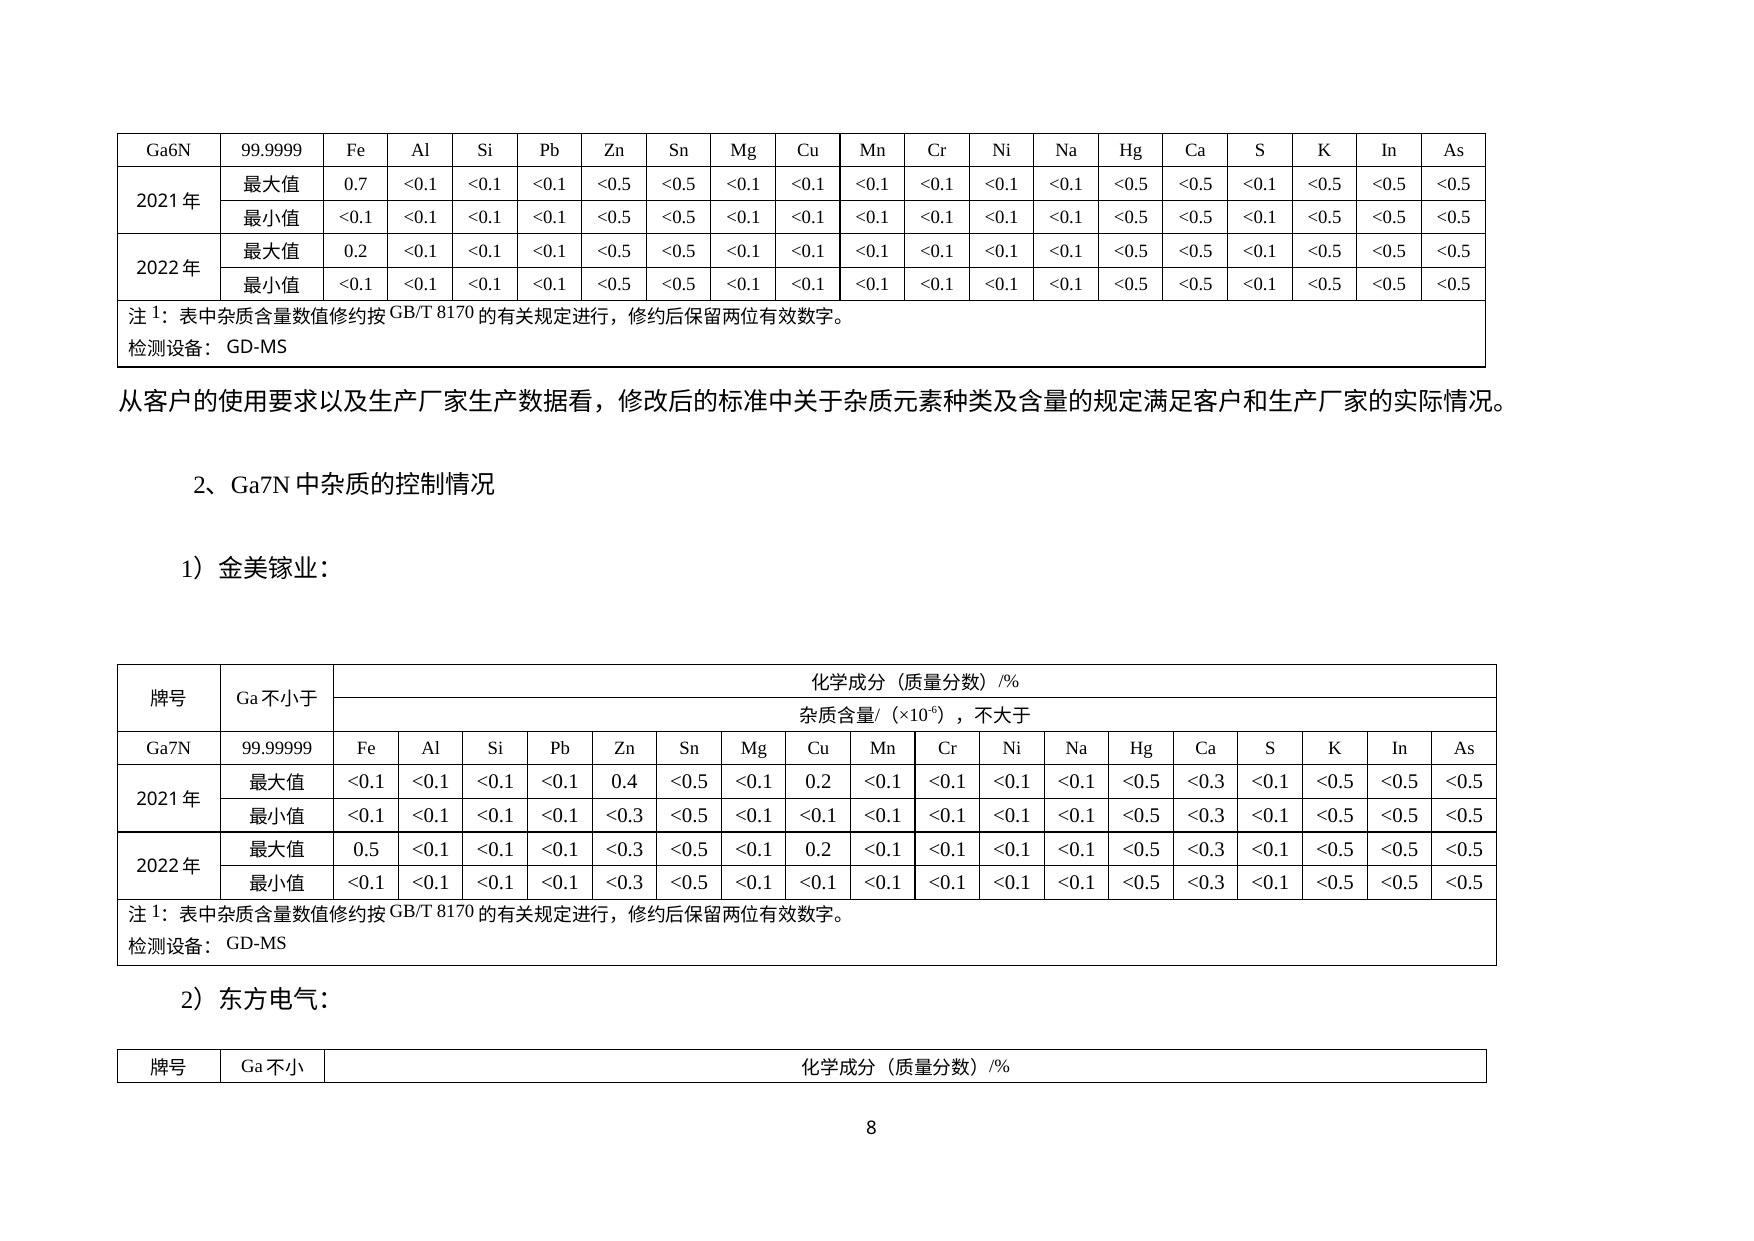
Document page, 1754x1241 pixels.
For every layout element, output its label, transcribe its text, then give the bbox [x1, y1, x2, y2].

table_cell <0.1 [851, 866, 914, 898]
table_cell 0.2 [786, 833, 850, 865]
table_cell Na [1045, 732, 1108, 764]
table_cell <0.5 [657, 799, 721, 831]
table_cell K [1293, 134, 1356, 166]
table_cell 检测设备： GD-MS [118, 334, 1485, 366]
table_cell <0.1 [518, 201, 581, 233]
table_cell Hg [1109, 732, 1173, 764]
table_cell 最大值 [221, 167, 323, 200]
list 1）金美镓业： [156, 534, 1624, 599]
table_cell <0.1 [841, 268, 904, 300]
list 2、Ga7N中杂质的控制情况 [118, 451, 1624, 516]
table_cell Cr [905, 134, 969, 166]
table_cell S [1238, 732, 1302, 764]
table_cell <0.1 [722, 833, 785, 865]
table_cell <0.1 [851, 765, 914, 798]
table_cell <0.1 [905, 268, 969, 300]
table_cell Zn [593, 732, 656, 764]
table_cell <0.1 [518, 234, 581, 267]
table_cell <0.3 [593, 866, 656, 898]
table_cell As [1432, 732, 1496, 764]
table_header 牌号 [118, 665, 220, 731]
table_cell <0.5 [1109, 799, 1173, 831]
table_cell <0.3 [593, 833, 656, 865]
table_cell Zn [582, 134, 646, 166]
table_cell <0.1 [528, 866, 592, 898]
table_cell <0.5 [1432, 799, 1496, 831]
table_cell <0.1 [916, 866, 979, 898]
table_cell <0.5 [647, 201, 710, 233]
table_cell Mn [851, 732, 914, 764]
table_cell <0.1 [528, 765, 592, 798]
table_cell <0.5 [1163, 268, 1227, 300]
table_cell <0.5 [1163, 201, 1227, 233]
table_header Ga不小于 [221, 1050, 324, 1082]
list 2）东方电气： [156, 966, 1624, 1031]
table_cell Cr [916, 732, 979, 764]
table_cell 99.99999 [221, 732, 333, 764]
table_cell Sn [657, 732, 721, 764]
table_cell <0.5 [1303, 833, 1367, 865]
table_cell 2022年 [118, 234, 220, 300]
table_cell <0.1 [711, 268, 775, 300]
table_cell Fe [334, 732, 398, 764]
table_cell <0.1 [841, 201, 904, 233]
table_cell <0.5 [1293, 234, 1356, 267]
table_cell Si [463, 732, 527, 764]
table_cell <0.5 [1368, 833, 1431, 865]
table_cell As [1422, 134, 1485, 166]
table_cell 杂质含量/（×10-6），不大于 [334, 698, 1496, 731]
table_cell In [1357, 134, 1421, 166]
table_cell Mn [841, 134, 904, 166]
table_cell <0.1 [518, 268, 581, 300]
table_cell <0.1 [463, 765, 527, 798]
table_cell <0.5 [657, 833, 721, 865]
table_cell <0.1 [841, 234, 904, 267]
table_cell 0.7 [324, 167, 387, 200]
table_cell <0.5 [647, 167, 710, 200]
table_cell <0.1 [388, 268, 452, 300]
table_cell <0.1 [916, 799, 979, 831]
table_cell 99.9999 [221, 134, 323, 166]
table_cell Ca [1174, 732, 1237, 764]
table_cell <0.1 [905, 167, 969, 200]
table_cell <0.5 [1357, 167, 1421, 200]
table_cell 最大值 [221, 234, 323, 267]
table_cell <0.1 [1228, 201, 1292, 233]
table_cell <0.5 [1303, 765, 1367, 798]
table_cell 注 1：表中杂质含量数值修约按GB/T 8170的有关规定进行，修约后保留两位有效数字。 [118, 900, 1496, 932]
table_cell <0.1 [324, 268, 387, 300]
table_cell <0.1 [1238, 765, 1302, 798]
table_cell 最小值 [221, 201, 323, 233]
table_header Ga不小于 [221, 665, 333, 731]
table_header 化学成分（质量分数）/% [325, 1050, 1486, 1082]
table_cell <0.5 [1099, 167, 1162, 200]
table_cell <0.3 [1174, 866, 1237, 898]
table_cell 最小值 [221, 268, 323, 300]
table_cell <0.1 [905, 234, 969, 267]
table_cell <0.1 [1045, 765, 1108, 798]
table_cell <0.1 [1034, 167, 1098, 200]
table_cell Al [399, 732, 462, 764]
table_cell <0.3 [1174, 799, 1237, 831]
table_cell <0.5 [1357, 201, 1421, 233]
table_cell <0.1 [453, 167, 517, 200]
table_cell S [1228, 134, 1292, 166]
table_cell <0.5 [1422, 201, 1485, 233]
table_cell In [1368, 732, 1431, 764]
table_cell Ni [970, 134, 1033, 166]
table_cell <0.1 [916, 765, 979, 798]
table_cell Si [453, 134, 517, 166]
table_cell Mg [722, 732, 785, 764]
table_cell <0.5 [1368, 866, 1431, 898]
table_cell Hg [1099, 134, 1162, 166]
table_cell Na [1034, 134, 1098, 166]
table_header 牌号 [118, 1050, 220, 1082]
table_cell <0.1 [776, 234, 839, 267]
table_cell <0.5 [657, 866, 721, 898]
table_cell <0.1 [980, 765, 1044, 798]
table_cell <0.5 [582, 268, 646, 300]
table_cell <0.5 [1099, 201, 1162, 233]
table_cell 2021年 [118, 167, 220, 233]
table_cell <0.1 [980, 799, 1044, 831]
table_cell <0.1 [463, 833, 527, 865]
list 从客户的使用要求以及生产厂家生产数据看，修改后的标准中关于杂质元素种类及含量的规定满足客户和生产厂家的实际情况。 [118, 367, 1624, 432]
table_cell <0.1 [1238, 799, 1302, 831]
table_cell <0.1 [324, 201, 387, 233]
table_cell Ni [980, 732, 1044, 764]
table_cell <0.3 [593, 799, 656, 831]
table_cell 2021年 [118, 765, 220, 831]
table_cell <0.1 [1034, 201, 1098, 233]
table_cell <0.5 [1109, 866, 1173, 898]
table_cell <0.1 [463, 799, 527, 831]
table_cell <0.1 [388, 234, 452, 267]
table_cell <0.5 [1109, 833, 1173, 865]
table_cell <0.1 [711, 167, 775, 200]
table_cell <0.1 [399, 866, 462, 898]
table_cell Ca [1163, 134, 1227, 166]
table_cell 最大值 [221, 833, 333, 865]
table_cell <0.5 [657, 765, 721, 798]
table_cell <0.1 [916, 833, 979, 865]
table_cell <0.1 [970, 167, 1033, 200]
table_cell <0.5 [1422, 268, 1485, 300]
table_cell <0.1 [722, 866, 785, 898]
table_cell <0.1 [1228, 268, 1292, 300]
table_cell <0.1 [905, 201, 969, 233]
table_cell <0.5 [1293, 201, 1356, 233]
table_cell <0.5 [1109, 765, 1173, 798]
table_cell 最小值 [221, 799, 333, 831]
table_cell <0.1 [528, 833, 592, 865]
table_cell 0.2 [324, 234, 387, 267]
table_cell <0.1 [399, 765, 462, 798]
table_cell <0.1 [1045, 799, 1108, 831]
table_cell <0.1 [786, 799, 850, 831]
table_cell <0.1 [334, 866, 398, 898]
table_cell <0.1 [776, 268, 839, 300]
table_cell Pb [528, 732, 592, 764]
table_cell 0.5 [334, 833, 398, 865]
table_cell <0.1 [970, 268, 1033, 300]
table_cell <0.5 [1368, 765, 1431, 798]
table_cell <0.5 [1432, 765, 1496, 798]
table_cell <0.1 [334, 765, 398, 798]
table_cell <0.1 [786, 866, 850, 898]
table_cell <0.1 [722, 799, 785, 831]
table_cell <0.5 [1432, 866, 1496, 898]
table_cell Al [388, 134, 452, 166]
table_cell <0.3 [1174, 833, 1237, 865]
table_cell <0.5 [582, 201, 646, 233]
table_cell 0.2 [786, 765, 850, 798]
table_cell <0.1 [1034, 234, 1098, 267]
table_cell <0.1 [970, 201, 1033, 233]
table_cell <0.5 [582, 234, 646, 267]
table_cell <0.1 [851, 799, 914, 831]
table_cell <0.1 [388, 167, 452, 200]
table_cell Pb [518, 134, 581, 166]
table_cell <0.5 [647, 268, 710, 300]
table_cell Cu [776, 134, 839, 166]
table_cell <0.1 [711, 201, 775, 233]
table_cell <0.5 [1163, 234, 1227, 267]
table_cell <0.5 [1368, 799, 1431, 831]
table_cell 2022年 [118, 833, 220, 898]
table_cell <0.1 [453, 268, 517, 300]
table_cell K [1303, 732, 1367, 764]
table_cell <0.5 [1163, 167, 1227, 200]
table_cell 注 1：表中杂质含量数值修约按GB/T 8170的有关规定进行，修约后保留两位有效数字。 [118, 301, 1485, 334]
table_cell <0.1 [399, 833, 462, 865]
table_cell <0.1 [1238, 833, 1302, 865]
table_cell <0.5 [1422, 234, 1485, 267]
table_cell <0.5 [582, 167, 646, 200]
table_cell <0.1 [1238, 866, 1302, 898]
table_cell <0.1 [970, 234, 1033, 267]
table_cell <0.5 [1422, 167, 1485, 200]
table_cell <0.5 [1303, 799, 1367, 831]
table_cell Mg [711, 134, 775, 166]
table_header 化学成分（质量分数）/% [334, 665, 1496, 697]
table_cell <0.1 [528, 799, 592, 831]
table_cell <0.5 [1357, 234, 1421, 267]
table_cell <0.3 [1174, 765, 1237, 798]
table_cell <0.1 [1228, 234, 1292, 267]
table_cell <0.1 [1228, 167, 1292, 200]
table_cell <0.1 [841, 167, 904, 200]
table_cell Sn [647, 134, 710, 166]
table_cell 最小值 [221, 866, 333, 898]
table_cell 检测设备： GD-MS [118, 932, 1496, 964]
table_cell <0.1 [776, 167, 839, 200]
table_cell <0.5 [1293, 167, 1356, 200]
table_cell <0.1 [453, 234, 517, 267]
table_cell <0.5 [647, 234, 710, 267]
table_cell <0.1 [453, 201, 517, 233]
table_cell <0.1 [980, 866, 1044, 898]
table_cell <0.5 [1293, 268, 1356, 300]
table_cell <0.1 [851, 833, 914, 865]
table_cell <0.1 [1045, 866, 1108, 898]
table_cell <0.5 [1099, 268, 1162, 300]
table_cell <0.1 [463, 866, 527, 898]
table_cell <0.1 [1034, 268, 1098, 300]
table_cell <0.1 [722, 765, 785, 798]
table_cell <0.1 [1045, 833, 1108, 865]
table_cell Ga6N [118, 134, 220, 166]
table_cell <0.5 [1099, 234, 1162, 267]
table_cell <0.1 [399, 799, 462, 831]
table_cell <0.1 [980, 833, 1044, 865]
table_cell Cu [786, 732, 850, 764]
table_cell <0.1 [388, 201, 452, 233]
table_cell Fe [324, 134, 387, 166]
table_cell <0.1 [334, 799, 398, 831]
table_cell <0.1 [776, 201, 839, 233]
table_cell <0.1 [518, 167, 581, 200]
table_cell <0.1 [711, 234, 775, 267]
table_cell Ga7N [118, 732, 220, 764]
table_cell <0.5 [1303, 866, 1367, 898]
table_cell <0.5 [1357, 268, 1421, 300]
table_cell <0.5 [1432, 833, 1496, 865]
table_cell 最大值 [221, 765, 333, 798]
table_cell 0.4 [593, 765, 656, 798]
